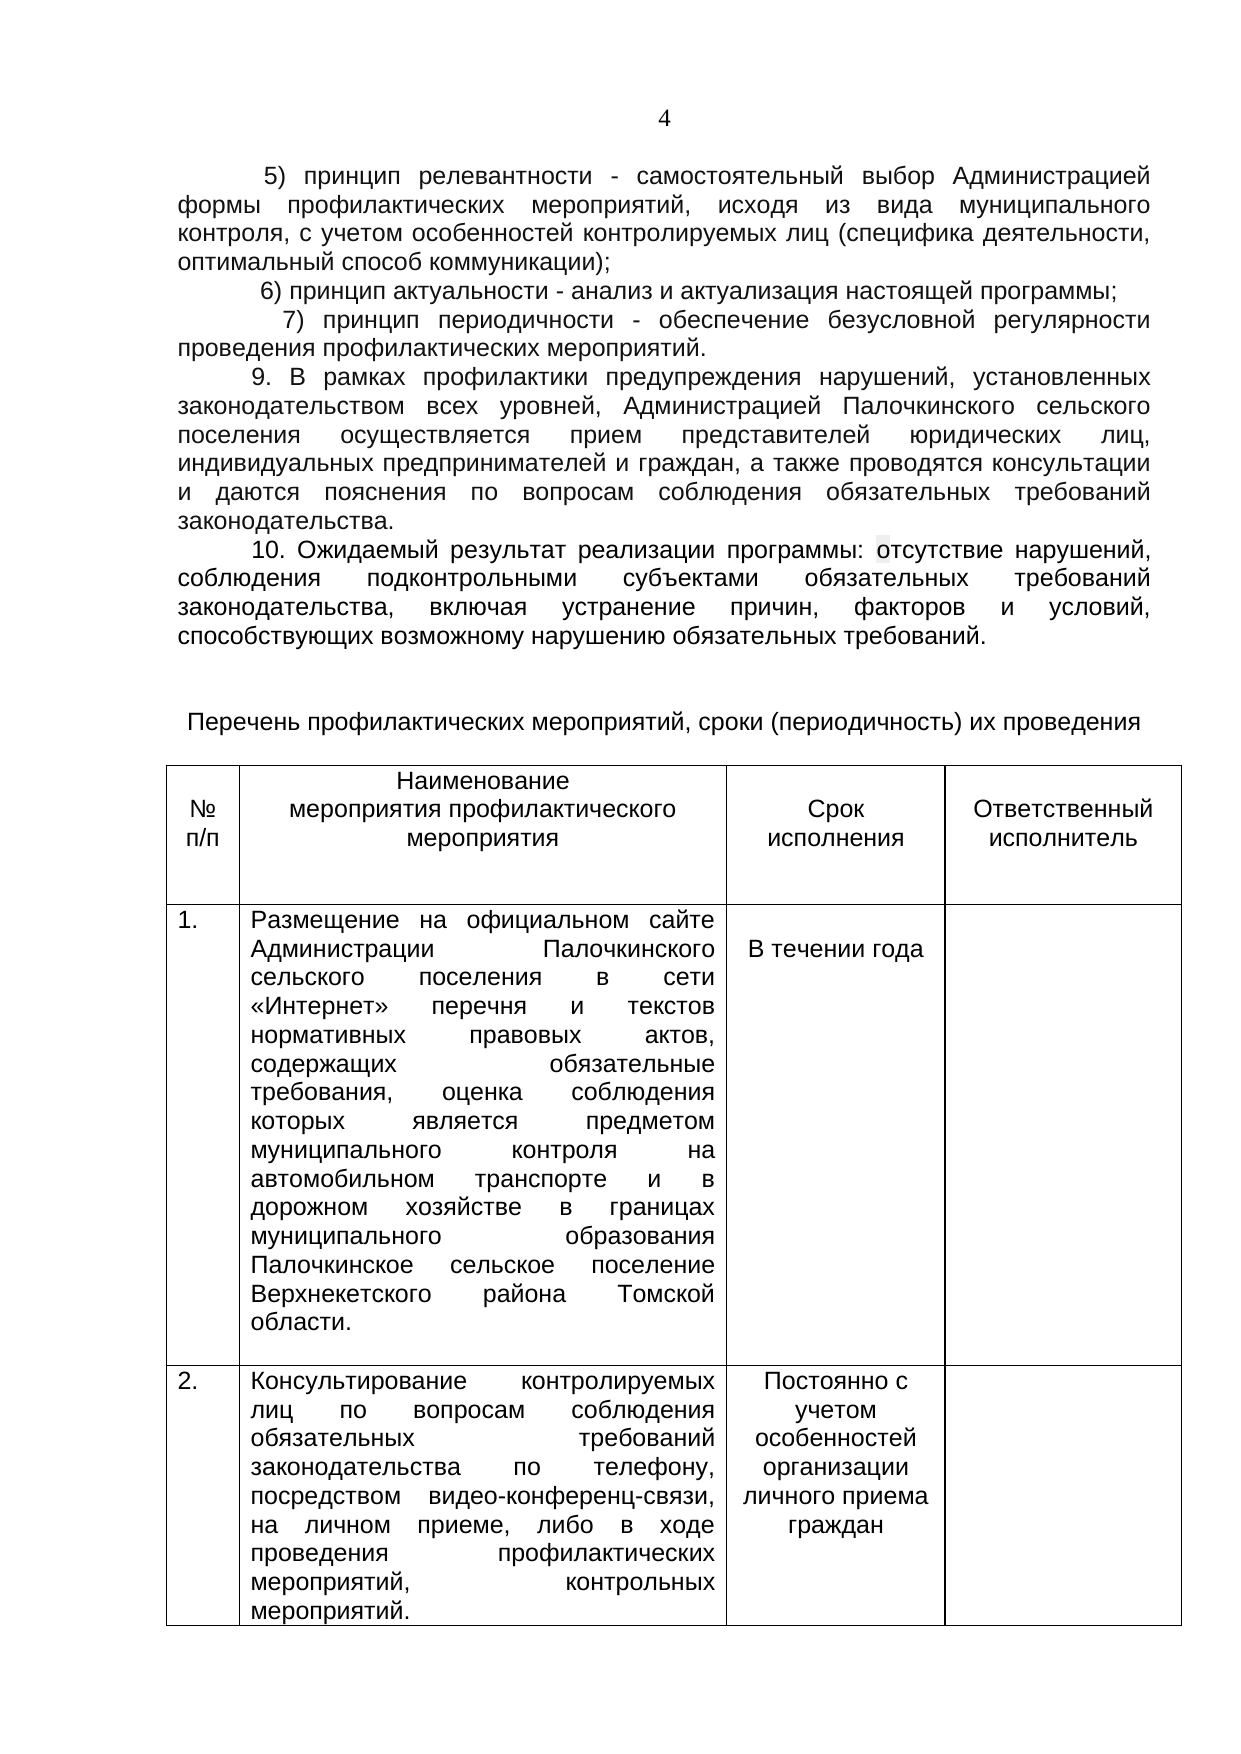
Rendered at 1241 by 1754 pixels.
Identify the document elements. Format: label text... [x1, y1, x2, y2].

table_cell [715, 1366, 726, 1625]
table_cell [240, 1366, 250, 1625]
text 10. Ожидаемый результат реализации программы: отсутствие нарушений, соблюдения подконтрольными субъектами обязательных требований законодательства, включая устранение причин, факторов и условий, способствующих возможному нарушению обязательных требований. [177, 534, 1152, 649]
table_cell 1. [167, 905, 239, 1365]
table_cell 2. [167, 1366, 239, 1625]
table_header № п/п [167, 766, 239, 904]
text Перечень профилактических мероприятий, сроки (периодичность) их проведения [177, 707, 1152, 736]
table_header Ответственный исполнитель [946, 766, 1181, 904]
table_cell [946, 905, 1181, 1365]
text 5) принцип релевантности - самостоятельный выбор Администрацией формы профилактических мероприятий, исходя из вида муниципального контроля, с учетом особенностей контролируемых лиц (специфика деятельности, оптимальный способ коммуникации); [177, 161, 1152, 276]
text 6) принцип актуальности - анализ и актуализация настоящей программы; [177, 276, 1152, 304]
table_header Срок исполнения [727, 766, 944, 904]
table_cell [727, 1366, 944, 1625]
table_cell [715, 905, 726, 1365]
table_cell [946, 1366, 1181, 1625]
text 7) принцип периодичности - обеспечение безусловной регулярности проведения профилактических мероприятий. [177, 304, 1152, 362]
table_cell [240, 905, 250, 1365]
text 9. В рамках профилактики предупреждения нарушений, установленных законодательством всех уровней, Администрацией Палочкинского сельского поселения осуществляется прием представителей юридических лиц, индивидуальных предпринимателей и граждан, а также проводятся консультации и даются пояснения по вопросам соблюдения обязательных требований законодательства. [177, 362, 1152, 534]
table_header Наименование мероприятия профилактического мероприятия [240, 766, 726, 904]
table_cell В течении года [727, 905, 944, 1365]
